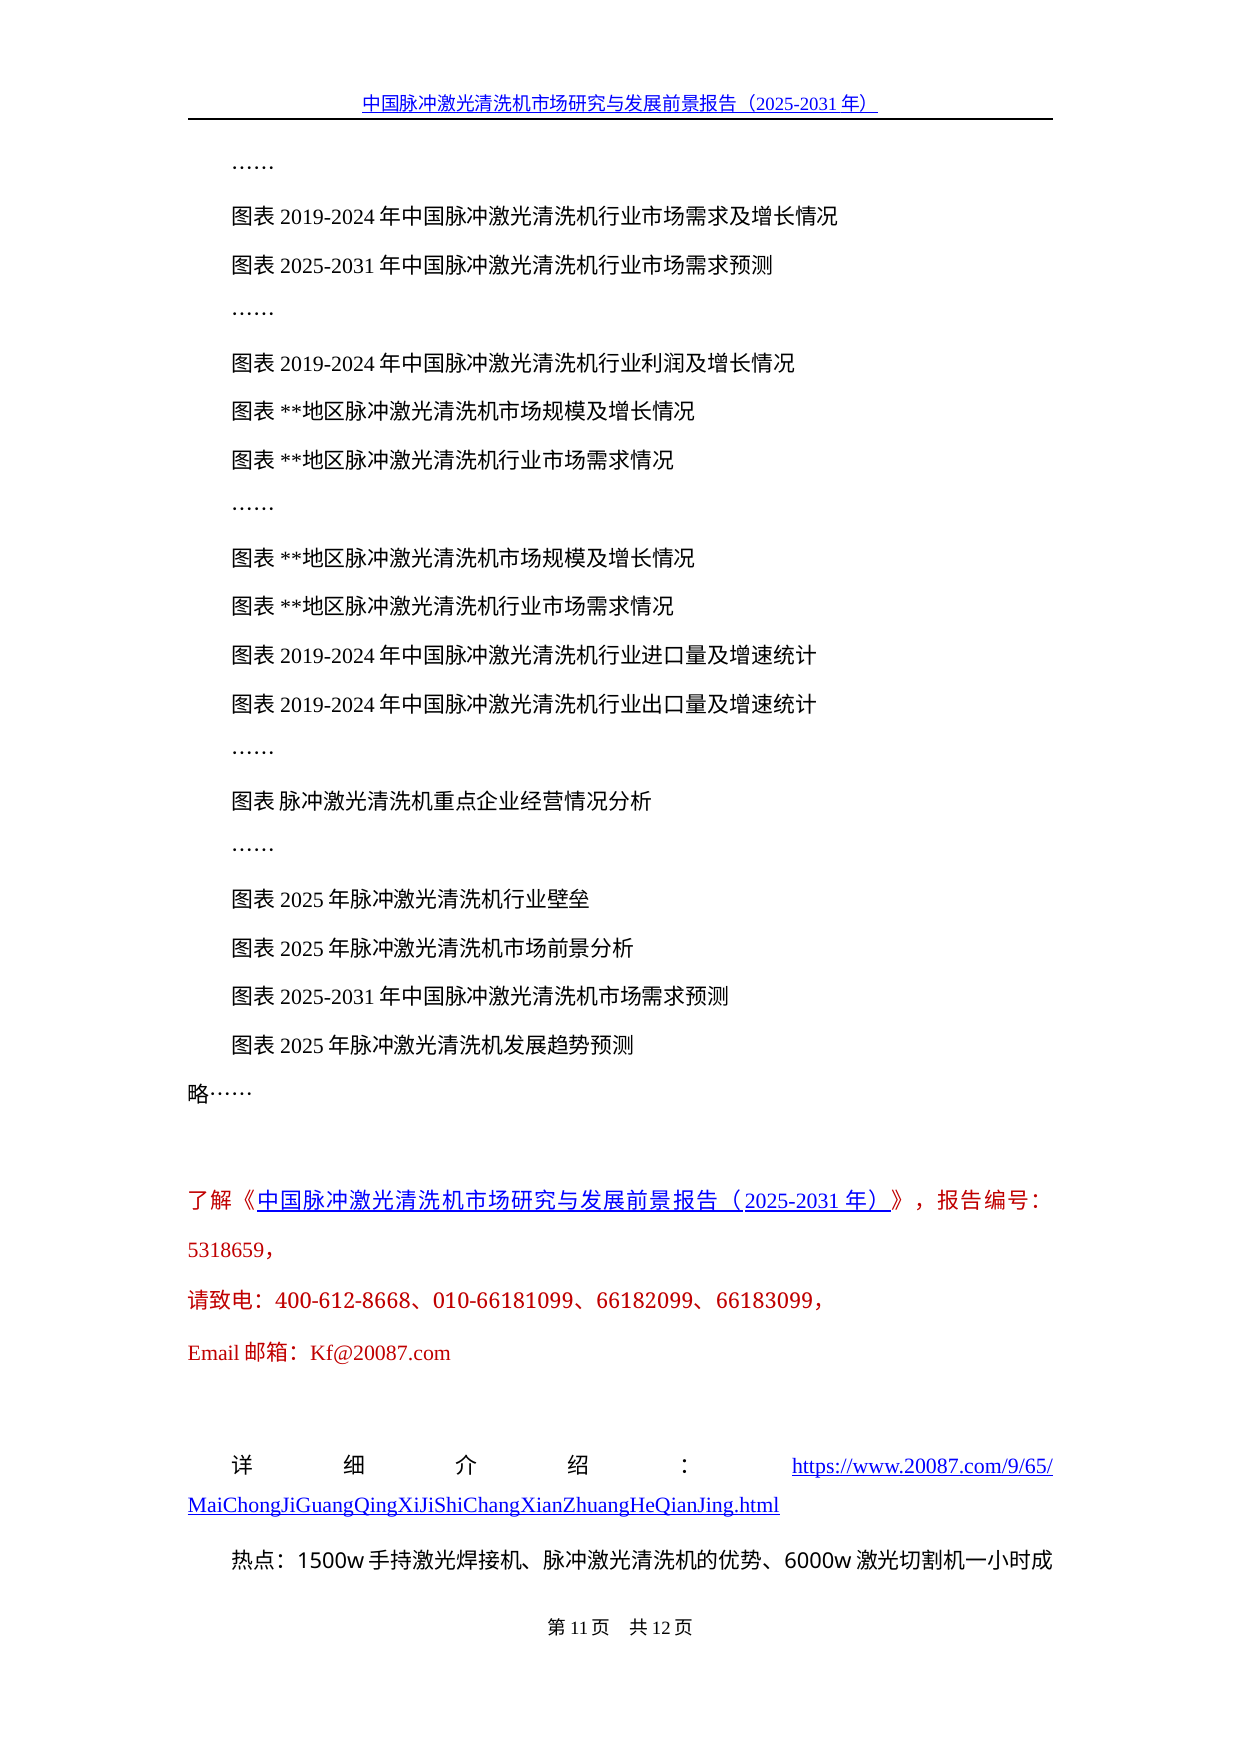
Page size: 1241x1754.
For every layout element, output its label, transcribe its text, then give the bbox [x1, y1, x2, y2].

text Email邮箱：Kf@20087.com [187, 1335, 1053, 1367]
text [187, 150, 1053, 1109]
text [187, 1543, 1053, 1576]
text 了解《中国脉冲激光清洗机市场研究与发展前景报告（2025-2031年）》，报告编号：5318659， [187, 1183, 1053, 1264]
text 详细介绍：https://www.20087.com/9/65/MaiChongJiGuangQingXiJiShiChangXianZhuangHeQianJing.html [187, 1448, 1053, 1521]
text 请致电：400-612-8668、010-66181099、66182099、66183099， [187, 1283, 1053, 1316]
